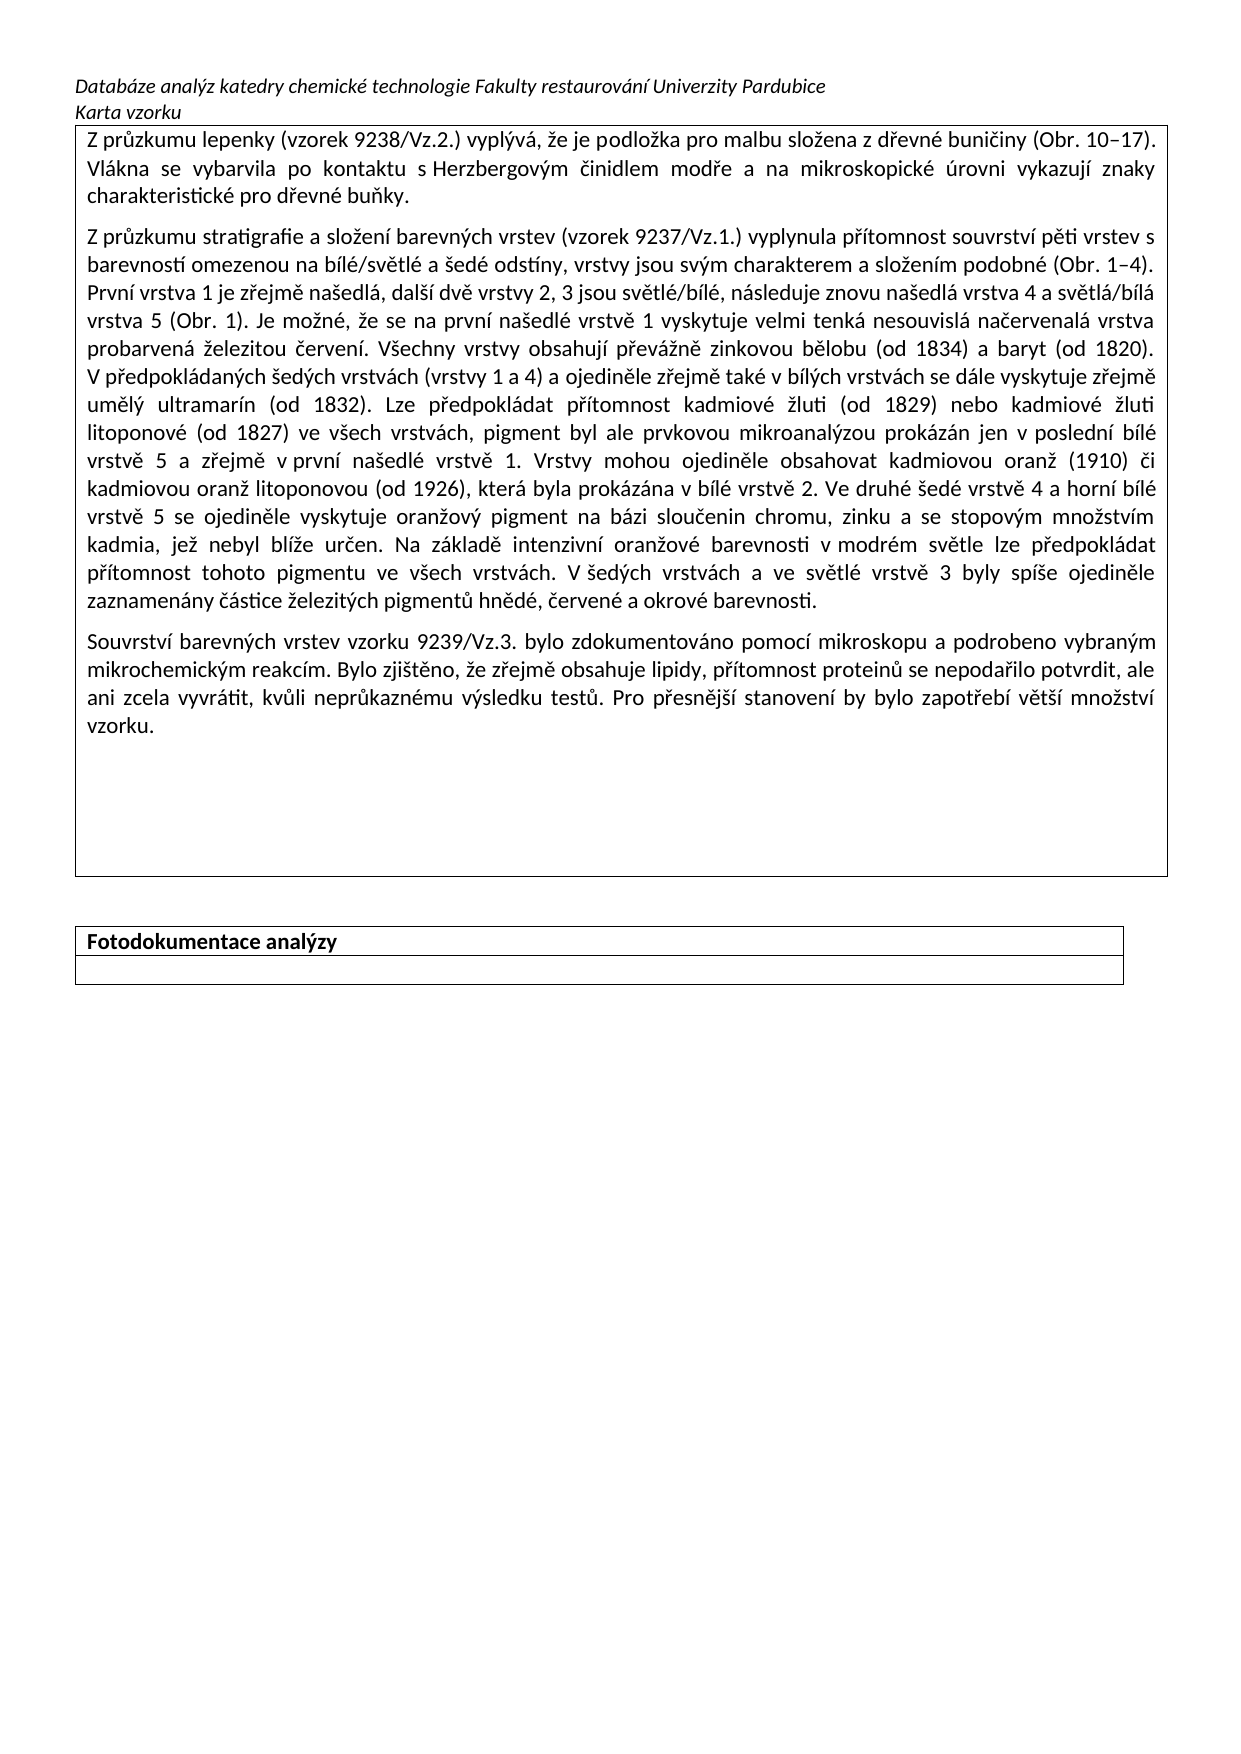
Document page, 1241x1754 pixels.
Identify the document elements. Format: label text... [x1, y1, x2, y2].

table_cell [76, 126, 1167, 876]
table_cell [76, 956, 1123, 984]
table_header Fotodokumentace analýzy [76, 927, 1123, 955]
